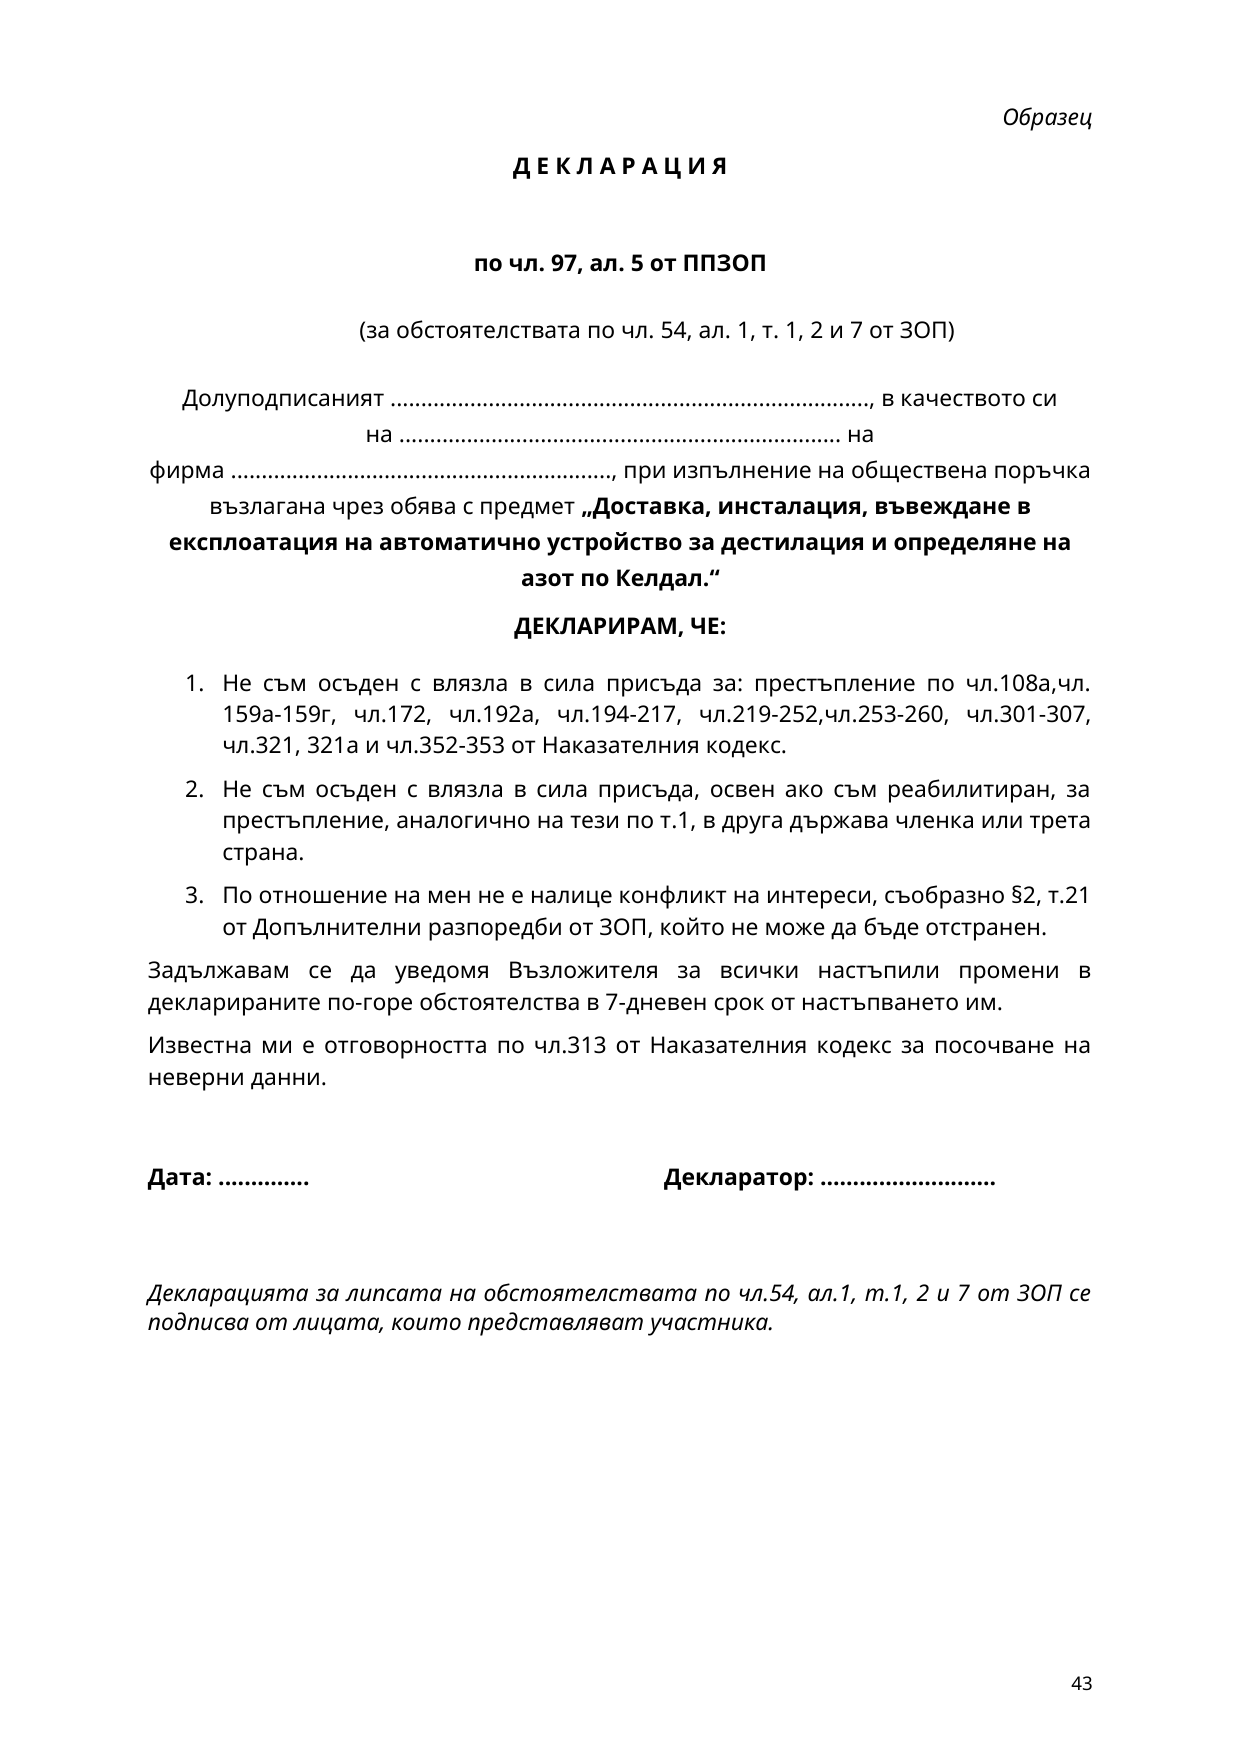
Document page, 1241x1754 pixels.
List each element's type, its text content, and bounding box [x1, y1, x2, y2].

text Д Е К Л А Р А Ц И Я [148, 149, 1092, 181]
text Задължавам се да уведомя Възложителя за всички настъпили промени в декларираните по-горе обстоятелства в 7-дневен срок от настъпването им. [148, 954, 1092, 1017]
text Дата: .............. Декларатор: ........................... [148, 1161, 1092, 1192]
text Известна ми е отговорността по чл.313 от Наказателния кодекс за посочване на неверни данни. [148, 1029, 1092, 1092]
text Образец [148, 101, 1092, 132]
list Не съм осъден с влязла в сила присъда за: престъпление по чл.108а,чл. 159а-159г, чл.172, чл.192а, чл.194-217, чл.219-252,чл.253-260, чл.301-307, чл.321, 321а и чл.352-353 от Наказателния кодекс. [185, 667, 1092, 761]
text по чл. 97, ал. 5 от ППЗОП [148, 246, 1092, 278]
text Декларацията за липсата на обстоятелствата по чл.54, ал.1, т.1, 2 и 7 от ЗОП се подписва от лицата, които представляват участника. [148, 1279, 1092, 1336]
text (за обстоятелствата по чл. 54, ал. 1, т. 1, 2 и 7 от ЗОП) [222, 314, 1092, 345]
list Не съм осъден с влязла в сила присъда, освен ако съм реабилитиран, за престъпление, аналогично на тези по т.1, в друга държава членка или трета страна. [185, 773, 1092, 867]
list По отношение на мен не е налице конфликт на интереси, съобразно §2, т.21 от Допълнителни разпоредби от ЗОП, който не може да бъде отстранен. [185, 879, 1092, 942]
text ДЕКЛАРИРАМ, ЧЕ: [148, 610, 1092, 641]
text Долуподписаният .............................................................................., в качеството си на ........................................................................ на фирма .............................................................., при изпълнение на обществена поръчка възлагана чрез обява с предмет „Доставка, инсталация, въвеждане в експлоатация на автоматично устройство за дестилация и определяне на азот по Келдал.“ [148, 382, 1092, 593]
